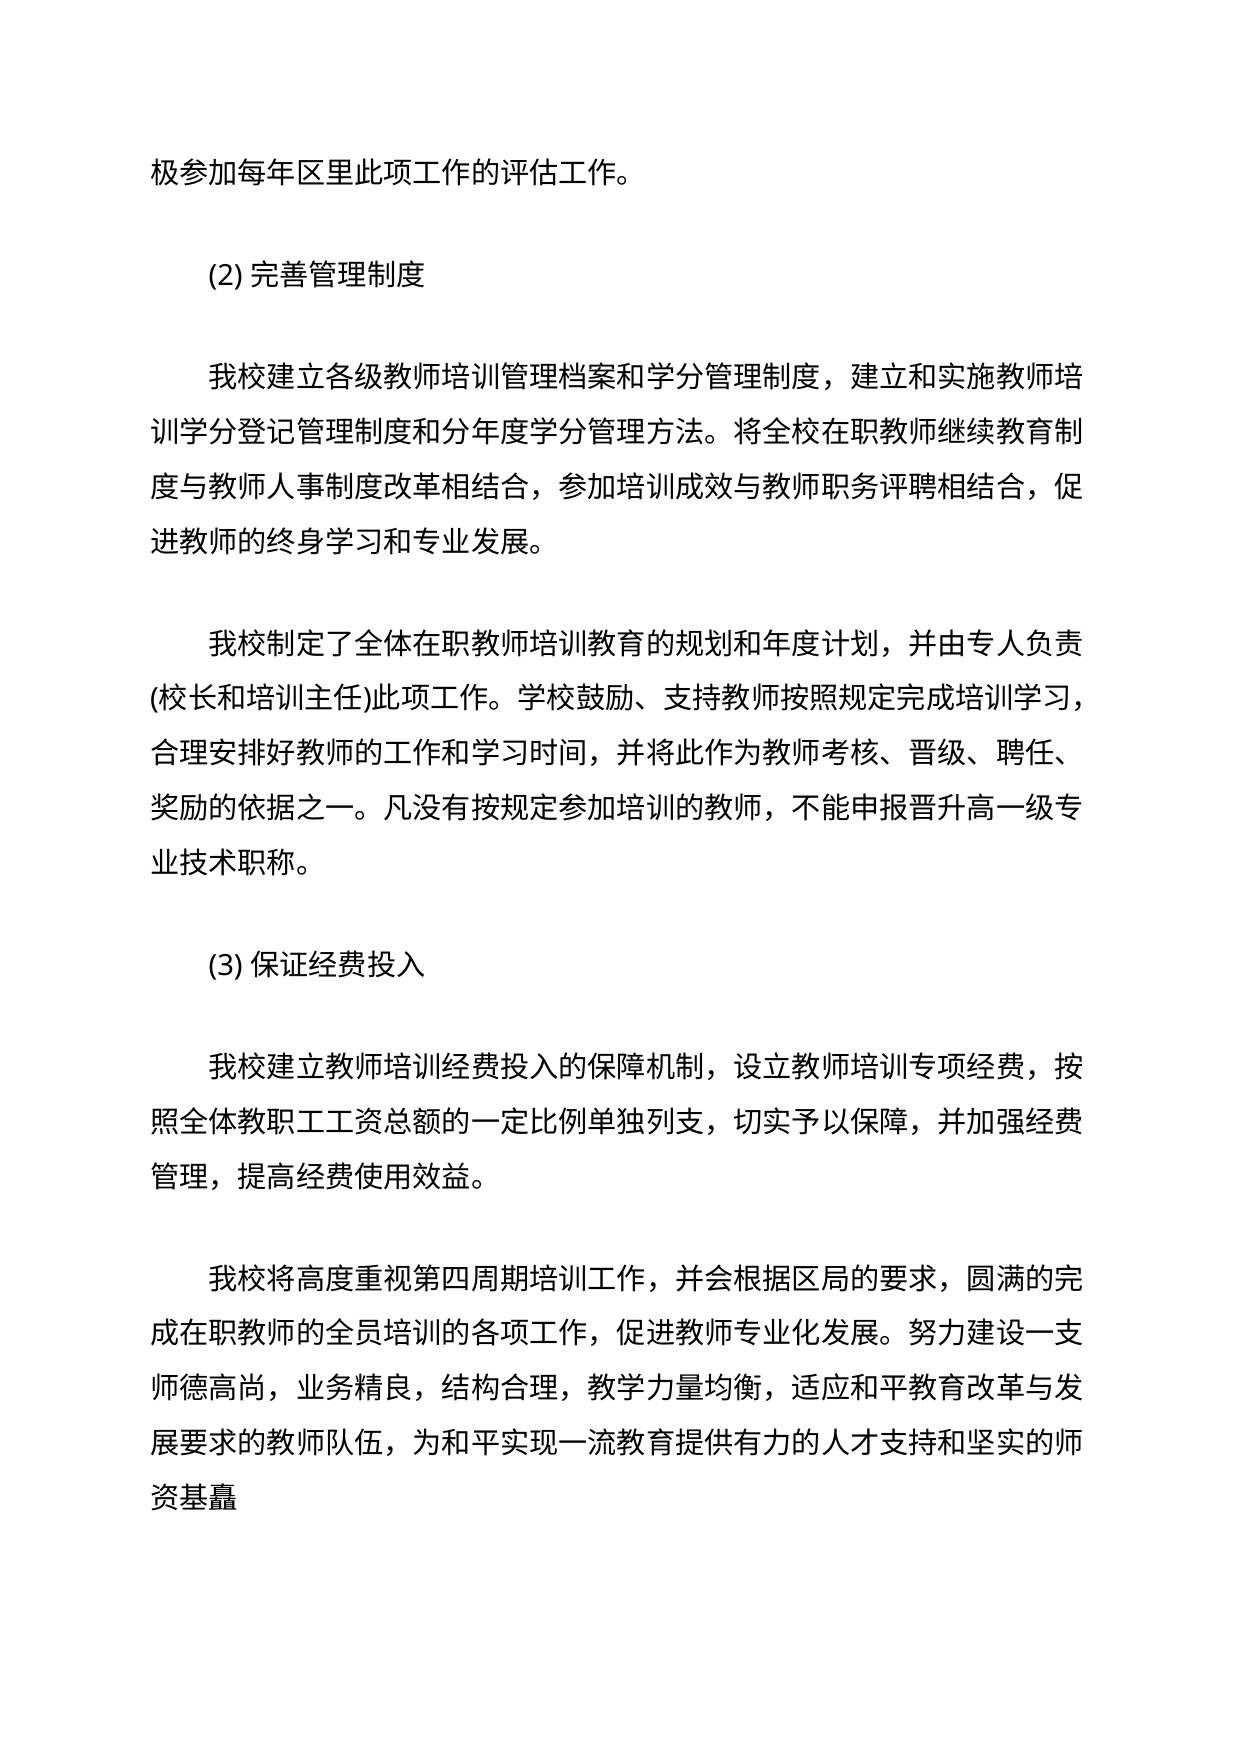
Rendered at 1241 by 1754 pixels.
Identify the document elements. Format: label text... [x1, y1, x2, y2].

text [150, 150, 1090, 192]
text 我校制定了全体在职教师培训教育的规划和年度计划，并由专人负责(校长和培训主任)此项工作。学校鼓励、支持教师按照规定完成培训学习，合理安排好教师的工作和学习时间，并将此作为教师考核、晋级、聘任、奖励的依据之一。凡没有按规定参加培训的教师，不能申报晋升高一级专业技术职称。 [150, 620, 1090, 882]
text 我校建立各级教师培训管理档案和学分管理制度，建立和实施教师培训学分登记管理制度和分年度学分管理方法。将全校在职教师继续教育制度与教师人事制度改革相结合，参加培训成效与教师职务评聘相结合，促进教师的终身学习和专业发展。 [150, 354, 1090, 561]
text (3) 保证经费投入 [150, 942, 1090, 984]
text 我校建立教师培训经费投入的保障机制，设立教师培训专项经费，按照全体教职工工资总额的一定比例单独列支，切实予以保障，并加强经费管理，提高经费使用效益。 [150, 1044, 1090, 1196]
text (2) 完善管理制度 [150, 252, 1090, 294]
text 我校将高度重视第四周期培训工作，并会根据区局的要求，圆满的完成在职教师的全员培训的各项工作，促进教师专业化发展。努力建设一支师德高尚，业务精良，结构合理，教学力量均衡，适应和平教育改革与发展要求的教师队伍，为和平实现一流教育提供有力的人才支持和坚实的师资基矗 [150, 1255, 1090, 1517]
